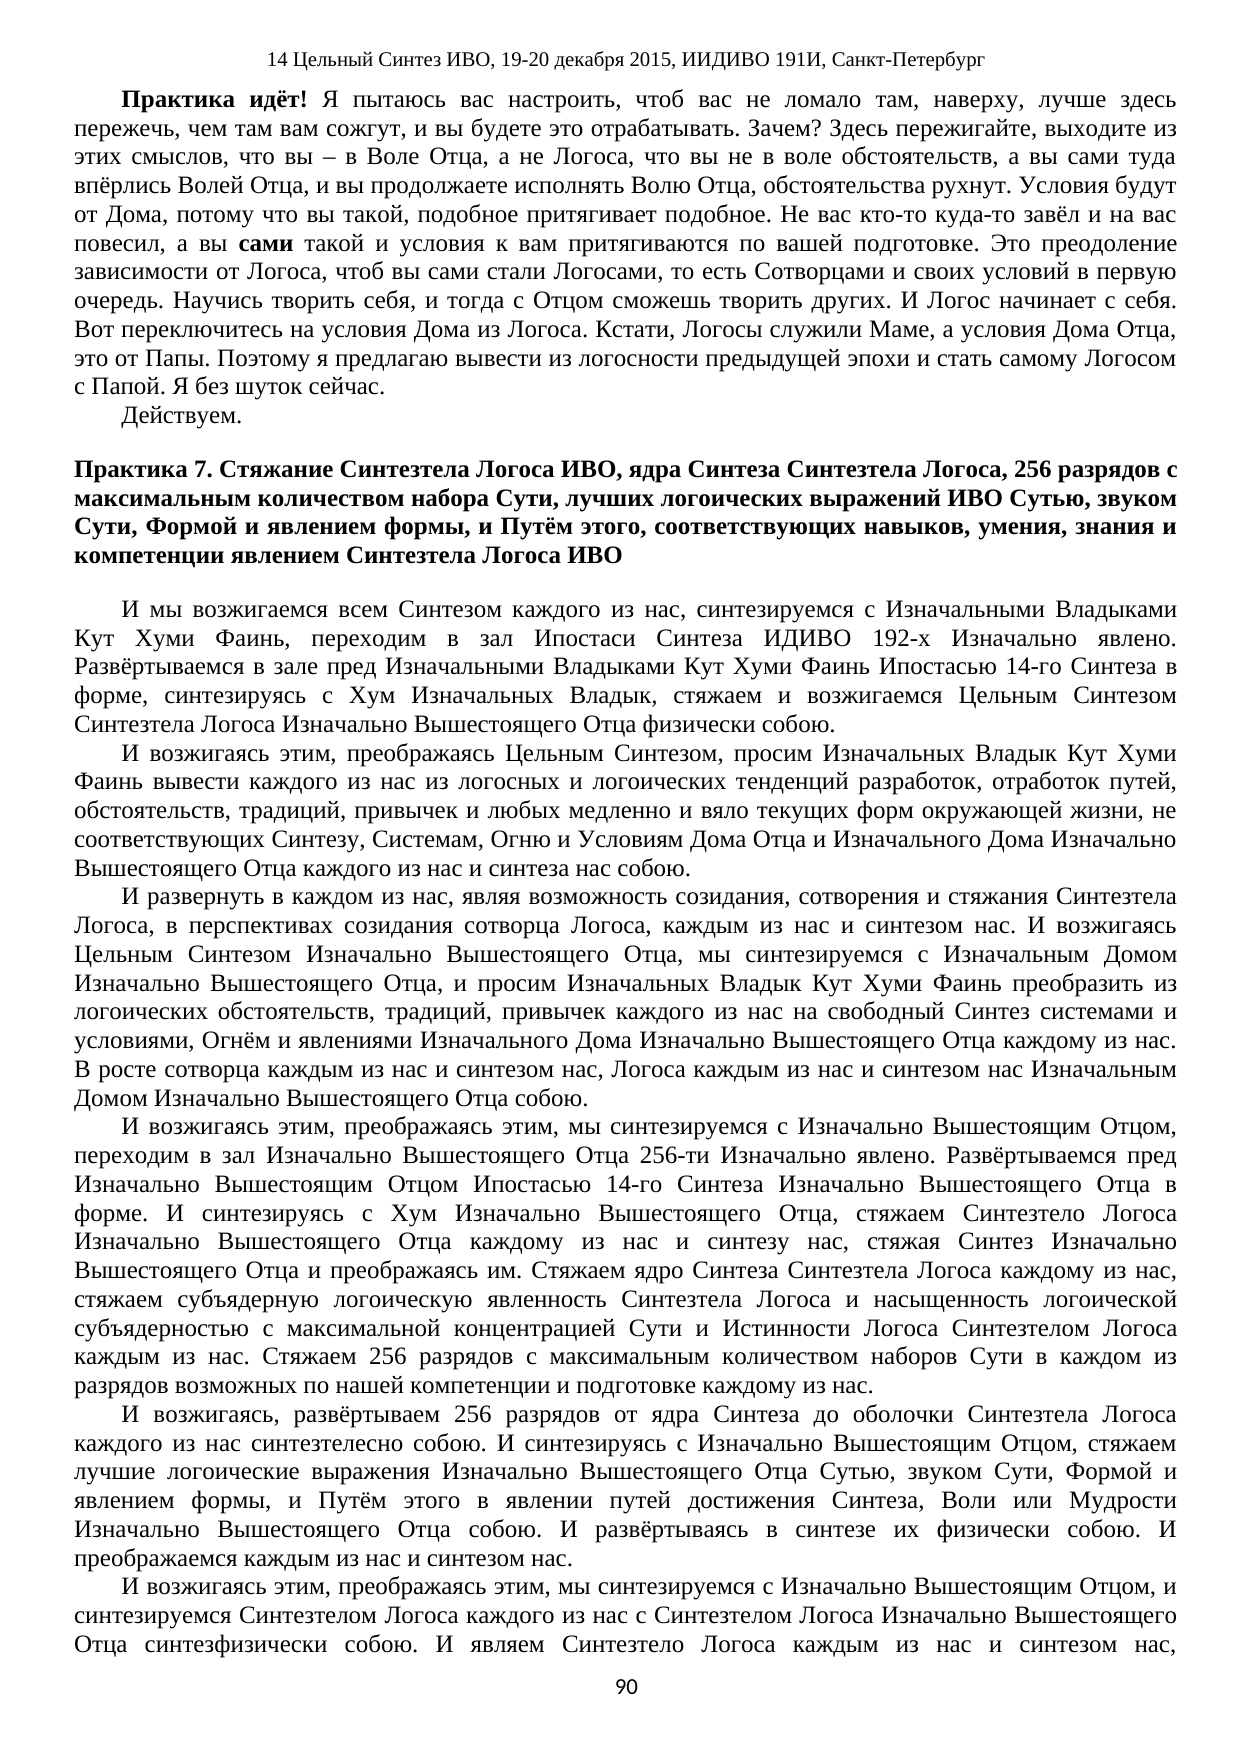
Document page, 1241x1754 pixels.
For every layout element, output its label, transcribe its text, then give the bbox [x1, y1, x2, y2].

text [74, 1571, 1178, 1658]
text И возжигаясь этим, преображаясь этим, мы синтезируемся с Изначально Вышестоящим Отцом, переходим в зал Изначально Вышестоящего Отца 256-ти Изначально явлено. Развёртываемся пред Изначально Вышестоящим Отцом Ипостасью 14-го Синтеза Изначально Вышестоящего Отца в форме. И синтезируясь с Хум Изначально Вышестоящего Отца, стяжаем Синтезтело Логоса Изначально Вышестоящего Отца каждому из нас и синтезу нас, стяжая Синтез Изначально Вышестоящего Отца и преображаясь им. Стяжаем ядро Синтеза Синтезтела Логоса каждому из нас, стяжаем субъядерную логоическую явленность Синтезтела Логоса и насыщенность логоической субъядерностью с максимальной концентрацией Сути и Истинности Логоса Синтезтелом Логоса каждым из нас. Стяжаем 256 разрядов с максимальным количеством наборов Сути в каждом из разрядов возможных по нашей компетенции и подготовке каждому из нас. [74, 1111, 1178, 1399]
text И мы возжигаемся всем Синтезом каждого из нас, синтезируемся с Изначальными Владыками Кут Хуми Фаинь, переходим в зал Ипостаси Синтеза ИДИВО 192-х Изначально явлено. Развёртываемся в зале пред Изначальными Владыками Кут Хуми Фаинь Ипостасью 14-го Синтеза в форме, синтезируясь с Хум Изначальных Владык, стяжаем и возжигаемся Цельным Синтезом Синтезтела Логоса Изначально Вышестоящего Отца физически собою. [74, 594, 1178, 738]
text Действуем. [74, 400, 1178, 429]
text И возжигаясь, развёртываем 256 разрядов от ядра Синтеза до оболочки Синтезтела Логоса каждого из нас синтезтелесно собою. И синтезируясь с Изначально Вышестоящим Отцом, стяжаем лучшие логоические выражения Изначально Вышестоящего Отца Сутью, звуком Сути, Формой и явлением формы, и Путём этого в явлении путей достижения Синтеза, Воли или Мудрости Изначально Вышестоящего Отца собою. И развёртываясь в синтезе их физически собою. И преображаемся каждым из нас и синтезом нас. [74, 1399, 1178, 1571]
text И развернуть в каждом из нас, являя возможность созидания, сотворения и стяжания Синтезтела Логоса, в перспективах созидания сотворца Логоса, каждым из нас и синтезом нас. И возжигаясь Цельным Синтезом Изначально Вышестоящего Отца, мы синтезируемся с Изначальным Домом Изначально Вышестоящего Отца, и просим Изначальных Владык Кут Хуми Фаинь преобразить из логоических обстоятельств, традиций, привычек каждого из нас на свободный Синтез системами и условиями, Огнём и явлениями Изначального Дома Изначально Вышестоящего Отца каждому из нас. В росте сотворца каждым из нас и синтезом нас, Логоса каждым из нас и синтезом нас Изначальным Домом Изначально Вышестоящего Отца собою. [74, 881, 1178, 1111]
text Практика идёт! Я пытаюсь вас настроить, чтоб вас не ломало там, наверху, лучше здесь пережечь, чем там вам сожгут, и вы будете это отрабатывать. Зачем? Здесь пережигайте, выходите из этих смыслов, что вы – в Воле Отца, а не Логоса, что вы не в воле обстоятельств, а вы сами туда впёрлись Волей Отца, и вы продолжаете исполнять Волю Отца, обстоятельства рухнут. Условия будут от Дома, потому что вы такой, подобное притягивает подобное. Не вас кто-то куда-то завёл и на вас повесил, а вы сами такой и условия к вам притягиваются по вашей подготовке. Это преодоление зависимости от Логоса, чтоб вы сами стали Логосами, то есть Сотворцами и своих условий в первую очередь. Научись творить себя, и тогда с Отцом сможешь творить других. И Логос начинает с себя. Вот переключитесь на условия Дома из Логоса. Кстати, Логосы служили Маме, а условия Дома Отца, это от Папы. Поэтому я предлагаю вывести из логосности предыдущей эпохи и стать самому Логосом с Папой. Я без шуток сейчас. [74, 84, 1178, 400]
text Практика 7. Стяжание Синтезтела Логоса ИВО, ядра Синтеза Синтезтела Логоса, 256 разрядов с максимальным количеством набора Сути, лучших логоических выражений ИВО Сутью, звуком Сути, Формой и явлением формы, и Путём этого, соответствующих навыков, умения, знания и компетенции явлением Синтезтела Логоса ИВО [74, 454, 1178, 569]
text И возжигаясь этим, преображаясь Цельным Синтезом, просим Изначальных Владык Кут Хуми Фаинь вывести каждого из нас из логосных и логоических тенденций разработок, отработок путей, обстоятельств, традиций, привычек и любых медленно и вяло текущих форм окружающей жизни, не соответствующих Синтезу, Системам, Огню и Условиям Дома Отца и Изначального Дома Изначально Вышестоящего Отца каждого из нас и синтеза нас собою. [74, 738, 1178, 881]
